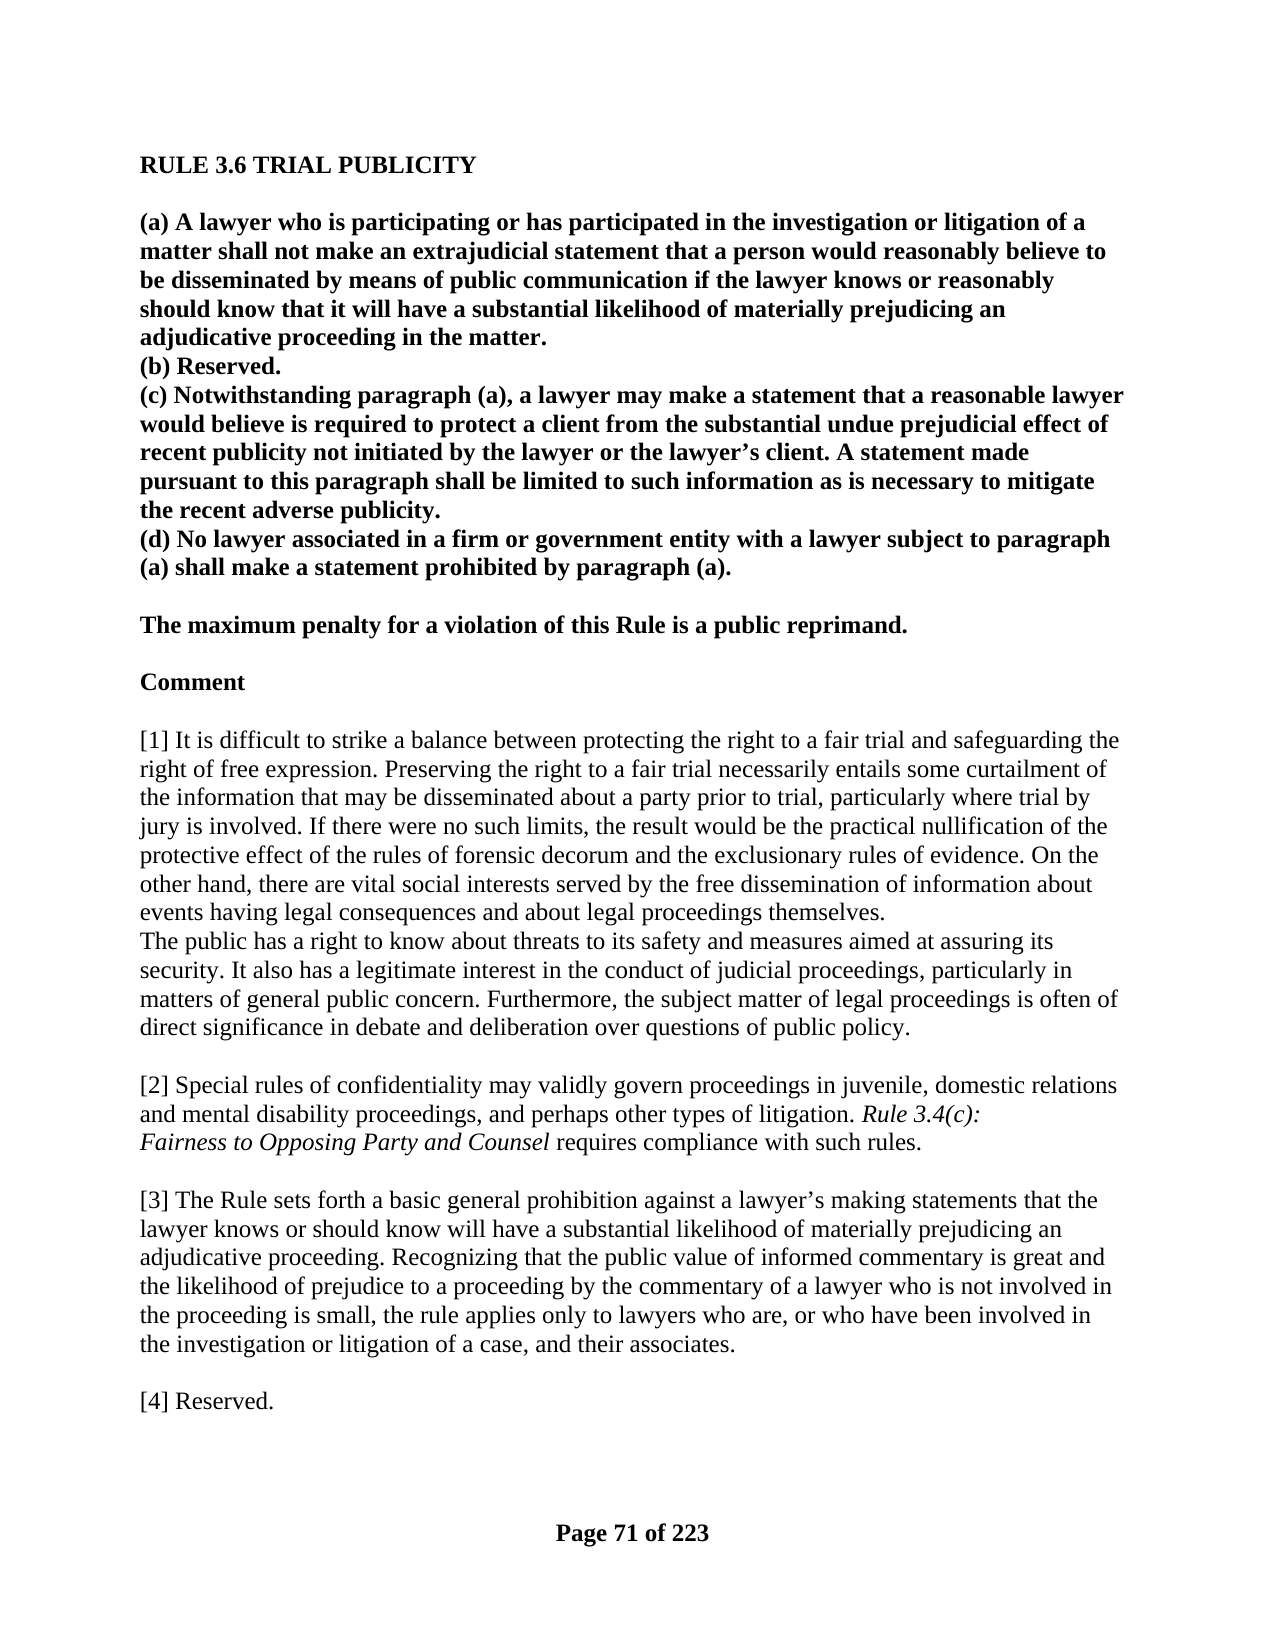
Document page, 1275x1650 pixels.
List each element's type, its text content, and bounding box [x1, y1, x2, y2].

text (b) Reserved. [139, 351, 1125, 380]
text (d) No lawyer associated in a firm or government entity with a lawyer subject to paragraph [139, 524, 1125, 552]
text (c) Notwithstanding paragraph (a), a lawyer may make a statement that a reasonable lawyer would believe is required to protect a client from the substantial undue prejudicial effect of recent publicity not initiated by the lawyer or the lawyer’s client. A statement made pursuant to this paragraph shall be limited to such information as is necessary to mitigate the recent adverse publicity. [139, 380, 1125, 524]
text [4] Reserved. [139, 1386, 1125, 1415]
text [2] Special rules of confidentiality may validly govern proceedings in juvenile, domestic relations and mental disability proceedings, and perhaps other types of litigation. Rule 3.4(c): [139, 1070, 1125, 1127]
text Comment [139, 667, 1125, 696]
text [3] The Rule sets forth a basic general prohibition against a lawyer’s making statements that the lawyer knows or should know will have a substantial likelihood of materially prejudicing an adjudicative proceeding. Recognizing that the public value of informed commentary is great and the likelihood of prejudice to a proceeding by the commentary of a lawyer who is not involved in the proceeding is small, the rule applies only to lawyers who are, or who have been involved in the investigation or litigation of a case, and their associates. [139, 1185, 1125, 1357]
text The maximum penalty for a violation of this Rule is a public reprimand. [139, 610, 1125, 639]
text RULE 3.6 TRIAL PUBLICITY [139, 150, 1125, 179]
text (a) A lawyer who is participating or has participated in the investigation or litigation of a matter shall not make an extrajudicial statement that a person would reasonably believe to be disseminated by means of public communication if the lawyer knows or reasonably should know that it will have a substantial likelihood of materially prejudicing an adjudicative proceeding in the matter. [139, 207, 1125, 351]
text Fairness to Opposing Party and Counsel requires compliance with such rules. [139, 1127, 1125, 1156]
text The public has a right to know about threats to its safety and measures aimed at assuring its security. It also has a legitimate interest in the conduct of judicial proceedings, particularly in matters of general public concern. Furthermore, the subject matter of legal proceedings is often of direct significance in debate and deliberation over questions of public policy. [139, 926, 1125, 1041]
text (a) shall make a statement prohibited by paragraph (a). [139, 552, 1125, 581]
text [1] It is difficult to strike a balance between protecting the right to a fair trial and safeguarding the right of free expression. Preserving the right to a fair trial necessarily entails some curtailment of the information that may be disseminated about a party prior to trial, particularly where trial by jury is involved. If there were no such limits, the result would be the practical nullification of the protective effect of the rules of forensic decorum and the exclusionary rules of evidence. On the other hand, there are vital social interests served by the free dissemination of information about events having legal consequences and about legal proceedings themselves. [139, 725, 1125, 926]
